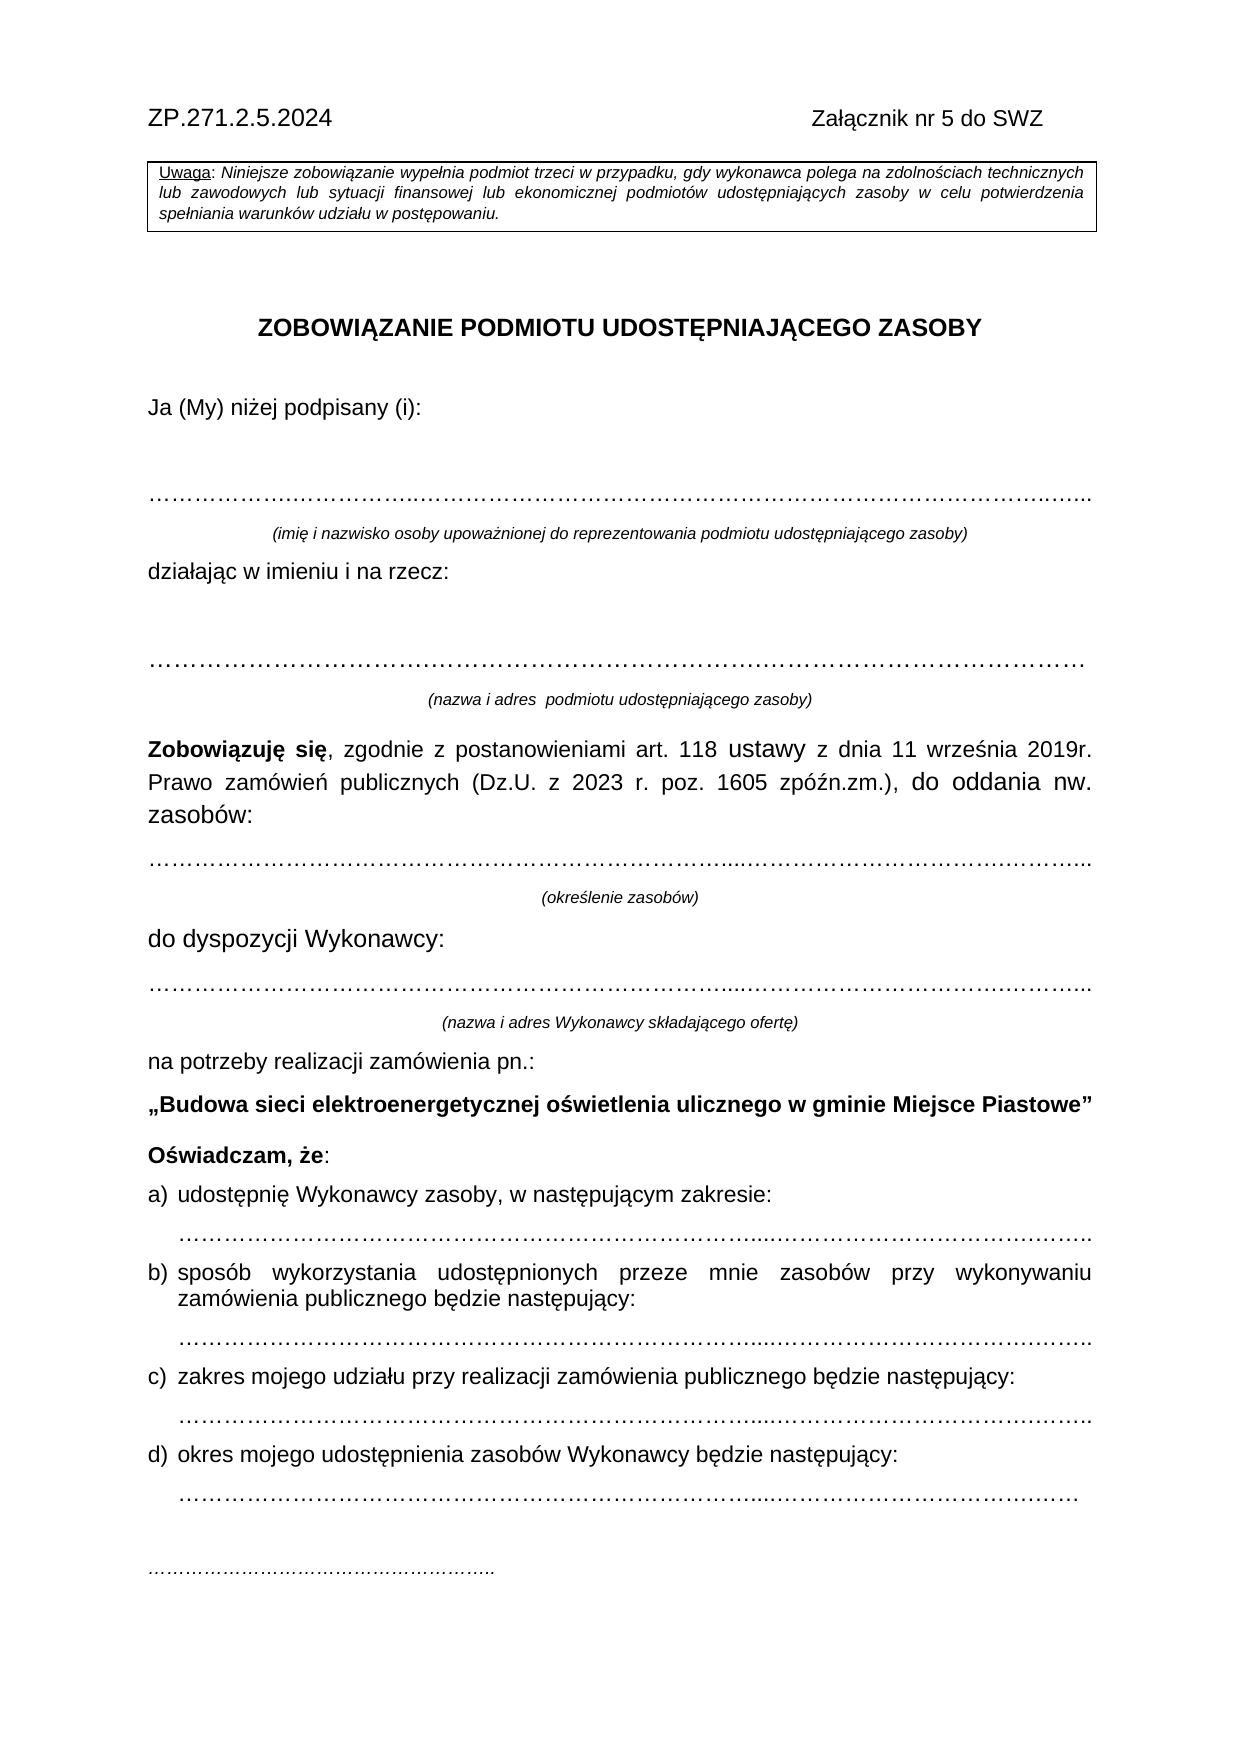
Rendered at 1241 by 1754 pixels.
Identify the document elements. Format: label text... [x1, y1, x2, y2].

text ……………….……………..………………………………………………………………………..…... [148, 480, 1093, 507]
text ZOBOWIĄZANIE PODMIOTU UDOSTĘPNIAJĄCEGO ZASOBY [148, 313, 1093, 342]
text do dyspozycji Wykonawcy: [148, 924, 1093, 953]
table_header Uwaga: Niniejsze zobowiązanie wypełnia podmiot trzeci w przypadku, gdy wykonawca polega na zdolnościach technicznych lub zawodowych lub sytuacji finansowej lub ekonomicznej podmiotów udostępniających zasoby w celu potwierdzenia spełniania warunków udziału w postępowaniu. [148, 163, 1096, 231]
list sposób wykorzystania udostępnionych przeze mnie zasobów przy wykonywaniu zamówienia publicznego będzie następujący: [148, 1259, 1093, 1312]
text działając w imieniu i na rzecz: [148, 558, 1093, 584]
text „Budowa sieci elektroenergetycznej oświetlenia ulicznego w gminie Miejsce Piastowe” [148, 1091, 1093, 1117]
text …………………………………………………………………....…………………………….………... [148, 969, 1093, 996]
text (określenie zasobów) [148, 888, 1093, 907]
text …………………………………………………………………....…………………………….…….. [177, 1402, 1093, 1428]
text …………………………………………………………………....…………………………….………... [148, 845, 1093, 871]
text ……………………………………………….. [148, 1557, 1093, 1578]
text …………………………….………………………………….………………………………… [148, 644, 1093, 673]
text Ja (My) niżej podpisany (i): [148, 394, 1093, 421]
text (nazwa i adres Wykonawcy składającego ofertę) [148, 1012, 1093, 1032]
text …………………………………………………………………....…………………………….…… [177, 1479, 1093, 1506]
text na potrzeby realizacji zamówienia pn.: [148, 1048, 1093, 1075]
text (nazwa i adres podmiotu udostępniającego zasoby) [148, 689, 1093, 708]
text (imię i nazwisko osoby upoważnionej do reprezentowania podmiotu udostępniającego zasoby) [148, 523, 1093, 543]
subtitle ZP.271.2.5.2024 Załącznik nr 5 do SWZ [148, 103, 1093, 132]
list okres mojego udostępnienia zasobów Wykonawcy będzie następujący: [148, 1441, 1093, 1467]
text …………………………………………………………………....…………………………….…….. [177, 1324, 1093, 1351]
list zakres mojego udziału przy realizacji zamówienia publicznego będzie następujący: [148, 1363, 1093, 1389]
list udostępnię Wykonawcy zasoby, w następującym zakresie: [148, 1181, 1093, 1208]
text Oświadczam, że: [148, 1142, 1093, 1169]
text …………………………………………………………………....…………………………….…….. [177, 1220, 1093, 1246]
text Zobowiązuję się, zgodnie z postanowieniami art. 118 ustawy z dnia 11 września 2019r. Prawo zamówień publicznych (Dz.U. z 2023 r. poz. 1605 zpóźn.zm.), do oddania nw. zasobów: [148, 733, 1093, 828]
